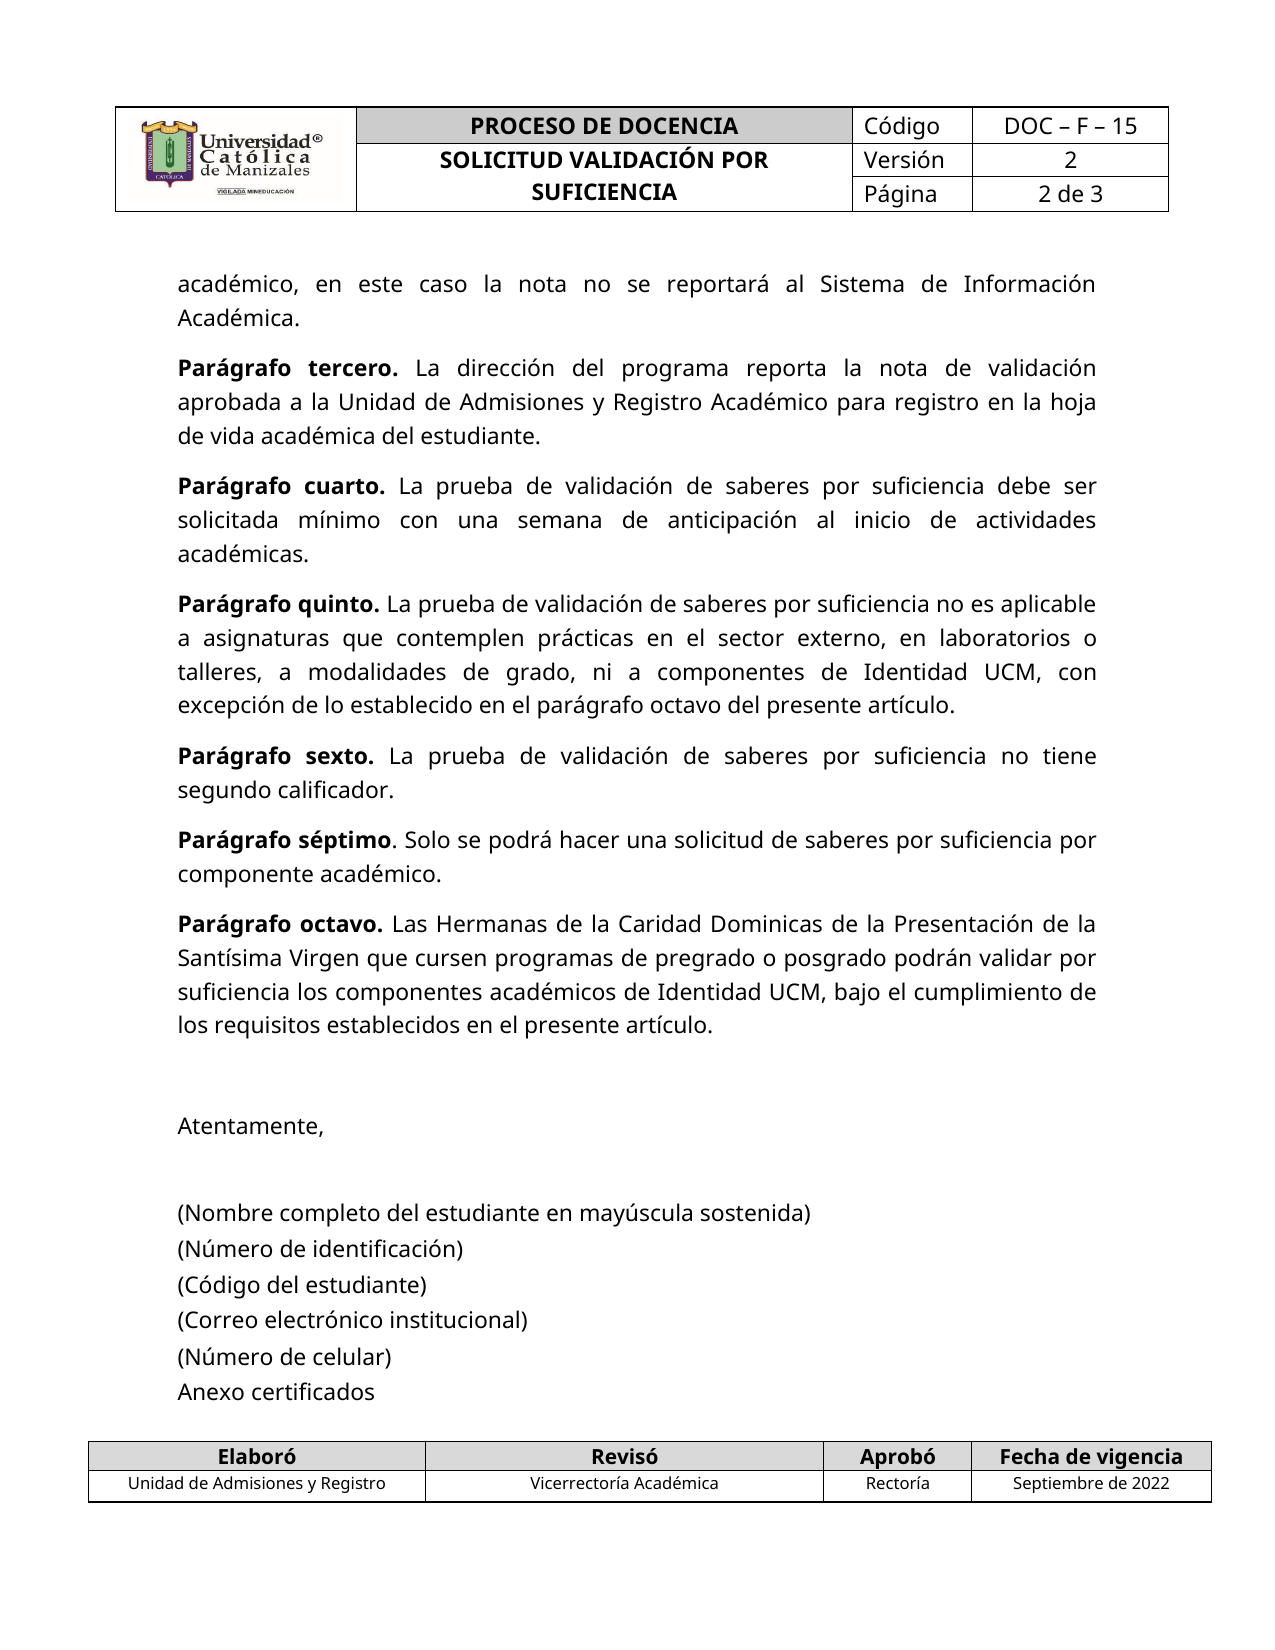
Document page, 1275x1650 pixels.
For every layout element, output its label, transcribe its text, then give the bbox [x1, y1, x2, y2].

table_header Aprobó [824, 1442, 971, 1470]
table_header Elaboró [89, 1442, 425, 1470]
text Parágrafo sexto. La prueba de validación de saberes por suficiencia no tiene segundo calificador. [177, 740, 1098, 805]
text (Código del estudiante) [177, 1268, 1098, 1300]
text Parágrafo octavo. Las Hermanas de la Caridad Dominicas de la Presentación de la Santísima Virgen que cursen programas de pregrado o posgrado podrán validar por suficiencia los componentes académicos de Identidad UCM, bajo el cumplimiento de los requisitos establecidos en el presente artículo. [177, 908, 1098, 1041]
text Atentamente, [177, 1110, 1098, 1142]
table_header Fecha de vigencia [972, 1442, 1211, 1470]
text (Nombre completo del estudiante en mayúscula sostenida) [177, 1197, 1098, 1228]
text (Número de celular) [177, 1340, 1098, 1372]
text Parágrafo séptimo. Solo se podrá hacer una solicitud de saberes por suficiencia por componente académico. [177, 824, 1098, 889]
picture [127, 115, 344, 204]
text (Número de identificación) [177, 1233, 1098, 1264]
table_cell Unidad de Admisiones y Registro Académico Dirección de Docencia y Formación [89, 1471, 425, 1501]
table_cell Septiembre de 2022 [972, 1471, 1211, 1501]
text Parágrafo cuarto. La prueba de validación de saberes por suficiencia debe ser solicitada mínimo con una semana de anticipación al inicio de actividades académicas. [177, 470, 1098, 569]
table_cell Rectoría [824, 1471, 971, 1501]
text Anexo certificados [177, 1376, 1098, 1408]
text Parágrafo quinto. La prueba de validación de saberes por suficiencia no es aplicable a asignaturas que contemplen prácticas en el sector externo, en laboratorios o talleres, a modalidades de grado, ni a componentes de Identidad UCM, con excepción de lo establecido en el parágrafo octavo del presente artículo. [177, 588, 1098, 721]
text (Correo electrónico institucional) [177, 1304, 1098, 1336]
table_header Revisó [426, 1442, 823, 1470]
text Parágrafo tercero. La dirección del programa reporta la nota de validación aprobada a la Unidad de Admisiones y Registro Académico para registro en la hoja de vida académica del estudiante. [177, 352, 1098, 451]
